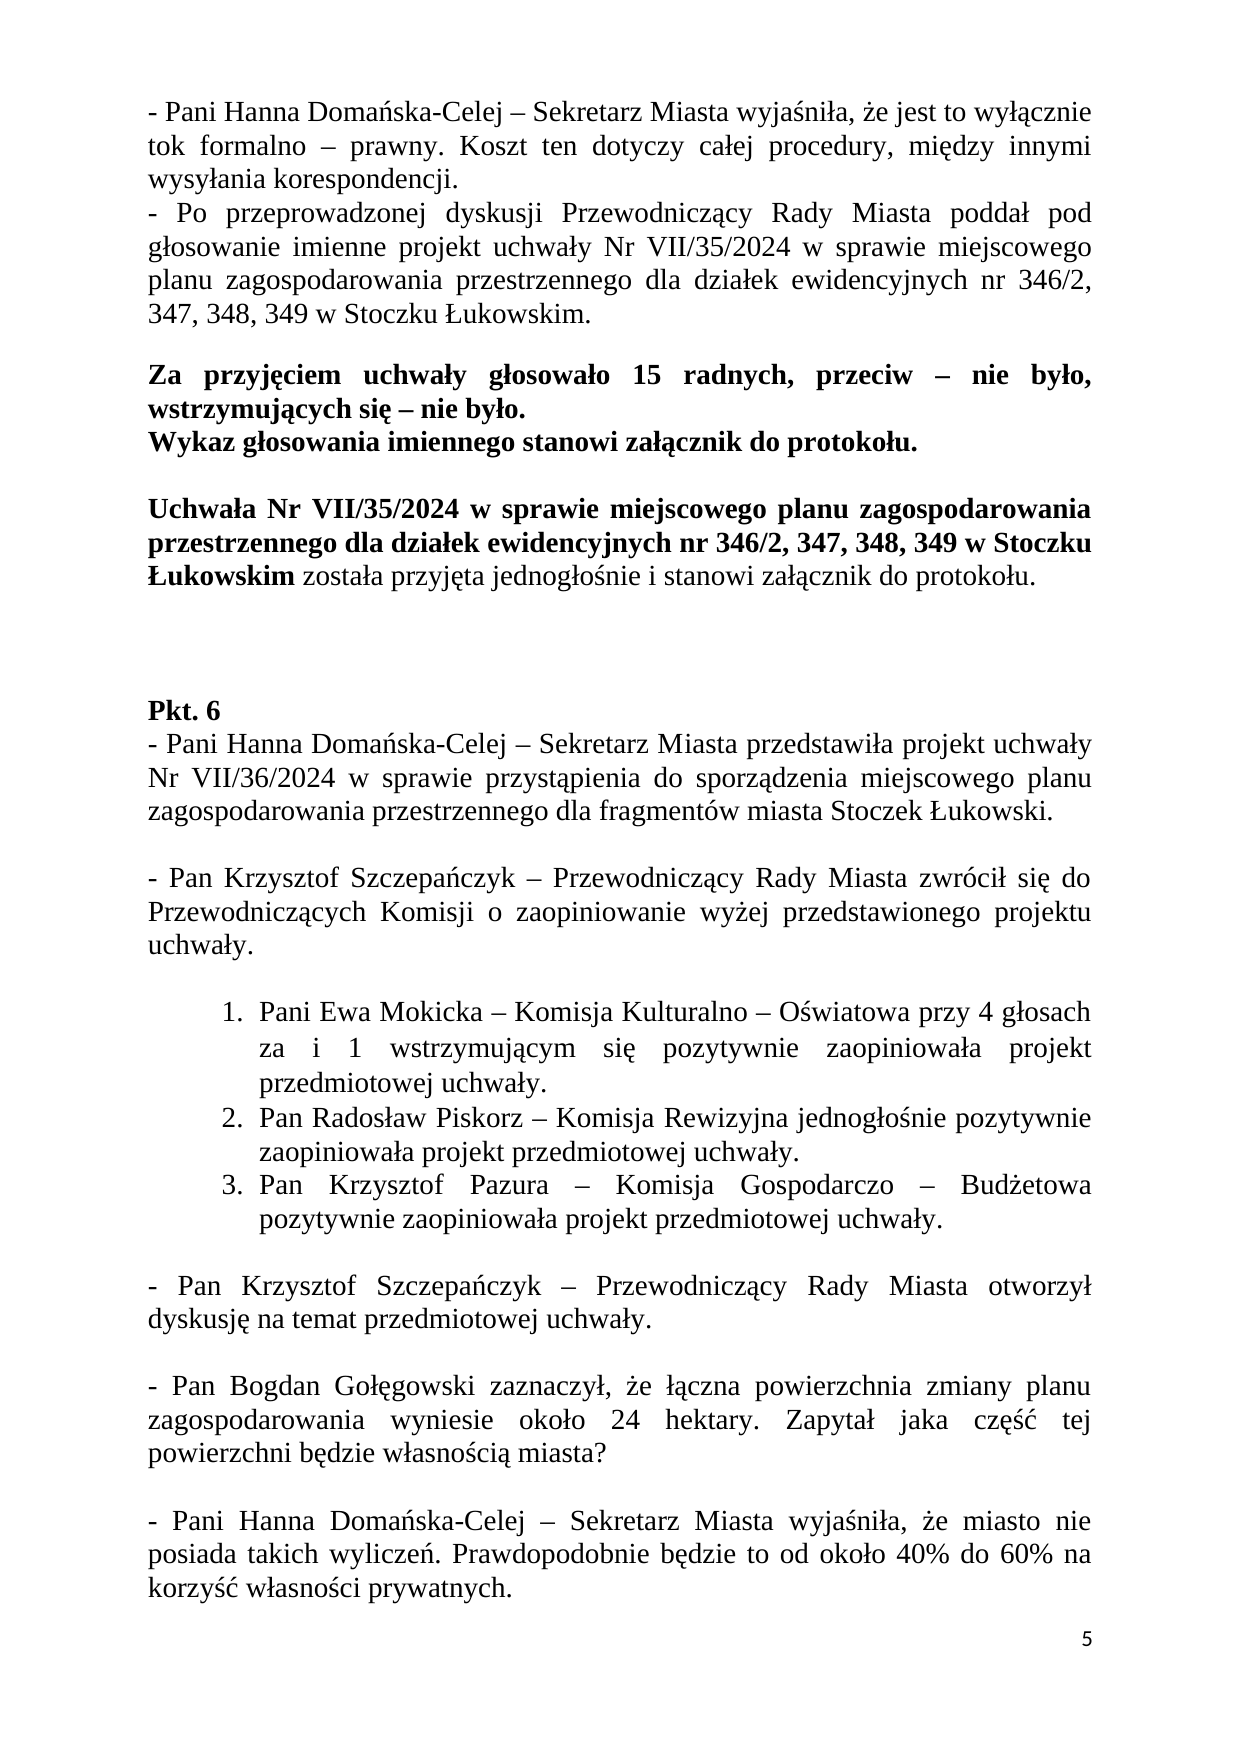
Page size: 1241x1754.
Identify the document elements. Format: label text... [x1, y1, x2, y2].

text - Pan Krzysztof Szczepańczyk – Przewodniczący Rady Miasta zwrócił się do Przewodniczących Komisji o zaopiniowanie wyżej przedstawionego projektu uchwały. [148, 860, 1092, 961]
text - Po przeprowadzonej dyskusji Przewodniczący Rady Miasta poddał pod głosowanie imienne projekt uchwały Nr VII/35/2024 w sprawie miejscowego planu zagospodarowania przestrzennego dla działek ewidencyjnych nr 346/2, 347, 348, 349 w Stoczku Łukowskim. [148, 195, 1092, 329]
text - Pan Bogdan Gołęgowski zaznaczył, że łączna powierzchnia zmiany planu zagospodarowania wyniesie około 24 hektary. Zapytał jaka część tej powierzchni będzie własnością miasta? [148, 1368, 1092, 1469]
text - Pani Hanna Domańska-Celej – Sekretarz Miasta przedstawiła projekt uchwały Nr VII/36/2024 w sprawie przystąpienia do sporządzenia miejscowego planu zagospodarowania przestrzennego dla fragmentów miasta Stoczek Łukowski. [148, 726, 1092, 827]
text Pkt. 6 [148, 693, 1092, 726]
text Wykaz głosowania imiennego stanowi załącznik do protokołu. [148, 424, 1092, 458]
list Pani Ewa Mokicka – Komisja Kulturalno – Oświatowa przy 4 głosach za i 1 wstrzymującym się pozytywnie zaopiniowała projekt przedmiotowej uchwały. [221, 994, 1092, 1098]
text Za przyjęciem uchwały głosowało 15 radnych, przeciw – nie było, wstrzymujących się – nie było. [148, 357, 1092, 424]
list Pan Krzysztof Pazura – Komisja Gospodarczo – Budżetowa pozytywnie zaopiniowała projekt przedmiotowej uchwały. [221, 1167, 1092, 1234]
text - Pan Krzysztof Szczepańczyk – Przewodniczący Rady Miasta otworzył dyskusję na temat przedmiotowej uchwały. [148, 1268, 1092, 1335]
text - Pani Hanna Domańska-Celej – Sekretarz Miasta wyjaśniła, że jest to wyłącznie tok formalno – prawny. Koszt ten dotyczy całej procedury, między innymi wysyłania korespondencji. [148, 94, 1092, 195]
list Pan Radosław Piskorz – Komisja Rewizyjna jednogłośnie pozytywnie zaopiniowała projekt przedmiotowej uchwały. [221, 1100, 1092, 1167]
text - Pani Hanna Domańska-Celej – Sekretarz Miasta wyjaśniła, że miasto nie posiada takich wyliczeń. Prawdopodobnie będzie to od około 40% do 60% na korzyść własności prywatnych. [148, 1503, 1092, 1603]
text Uchwała Nr VII/35/2024 w sprawie miejscowego planu zagospodarowania przestrzennego dla działek ewidencyjnych nr 346/2, 347, 348, 349 w Stoczku Łukowskim została przyjęta jednogłośnie i stanowi załącznik do protokołu. [148, 491, 1092, 592]
